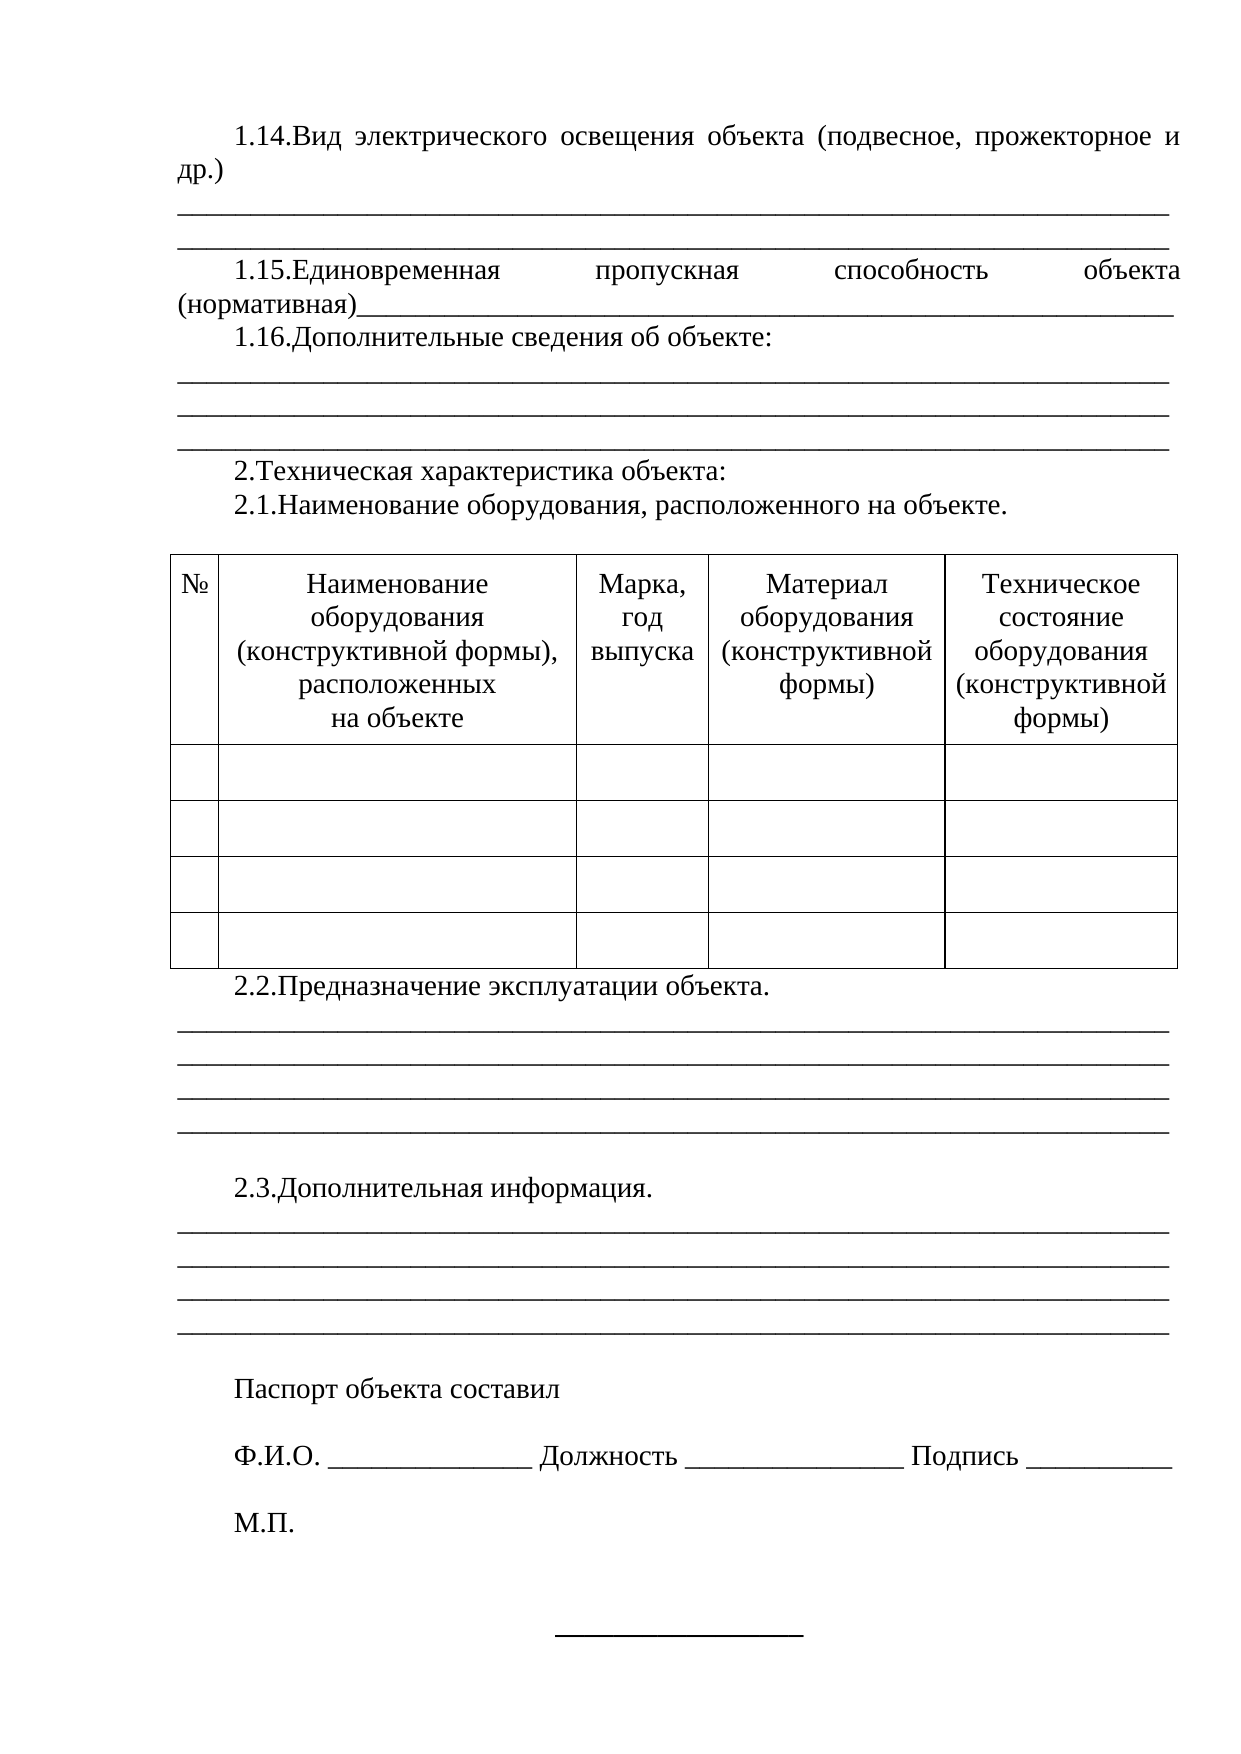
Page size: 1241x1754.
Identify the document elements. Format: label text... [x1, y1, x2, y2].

text 2.1.Наименование оборудования, расположенного на объекте. [177, 487, 1181, 521]
text ____________________________________________________________________ [177, 1203, 1181, 1237]
table_cell [171, 801, 218, 856]
table_cell [219, 745, 576, 800]
text ____________________________________________________________________ [177, 1237, 1181, 1270]
table_header № [171, 555, 218, 744]
table_cell [577, 745, 708, 800]
text ____________________________________________________________________ [177, 1304, 1181, 1337]
text 1.14.Вид электрического освещения объекта (подвесное, прожекторное и др.) ________________________________________________________________________________________________________________________________________ [177, 118, 1181, 252]
table_cell [577, 801, 708, 856]
text ____________________________________________________________________ [177, 1270, 1181, 1304]
table_cell [946, 857, 1177, 912]
table_header Материал оборудования (конструктивной формы) [709, 555, 944, 744]
table_cell [171, 745, 218, 800]
text 1.16.Дополнительные сведения об объекте: [177, 319, 1181, 353]
table_header Наименование оборудования (конструктивной формы), расположенных на объекте [219, 555, 576, 744]
table_cell [946, 913, 1177, 967]
table_cell [709, 857, 944, 912]
table_cell [709, 913, 944, 967]
text М.П. [177, 1505, 1181, 1539]
table_cell [577, 857, 708, 912]
table_cell [946, 801, 1177, 856]
table_cell [219, 913, 576, 967]
text ____________________________________________________________________ [177, 386, 1181, 420]
text ________________________________________________________________________________________________________________________________________ [177, 1002, 1181, 1069]
table_cell [577, 913, 708, 967]
text 2.2.Предназначение эксплуатации объекта. [177, 968, 1181, 1002]
table_header Марка, год выпуска [577, 555, 708, 744]
table_cell [709, 745, 944, 800]
table_cell [946, 745, 1177, 800]
text Ф.И.О. ______________ Должность _______________ Подпись __________ [177, 1438, 1181, 1472]
text ____________________________________________________________________ [177, 1069, 1181, 1103]
text 2.3.Дополнительная информация. [177, 1170, 1181, 1203]
table_cell [171, 913, 218, 967]
text ____________________________________________________________________ [177, 420, 1181, 453]
text 2.Техническая характеристика объекта: [177, 453, 1181, 487]
text 1.15.Единовременная пропускная способность объекта (нормативная)________________________________________________________ [177, 252, 1181, 319]
table_cell [709, 801, 944, 856]
table_cell [219, 801, 576, 856]
table_cell [219, 857, 576, 912]
text ____________________________________________________________________ [177, 1103, 1181, 1136]
text _________________ [177, 1606, 1181, 1639]
text Паспорт объекта составил [177, 1371, 1181, 1404]
table_cell [171, 857, 218, 912]
text ____________________________________________________________________ [177, 353, 1181, 386]
table_header Техническое состояние оборудования (конструктивной формы) [946, 555, 1177, 744]
